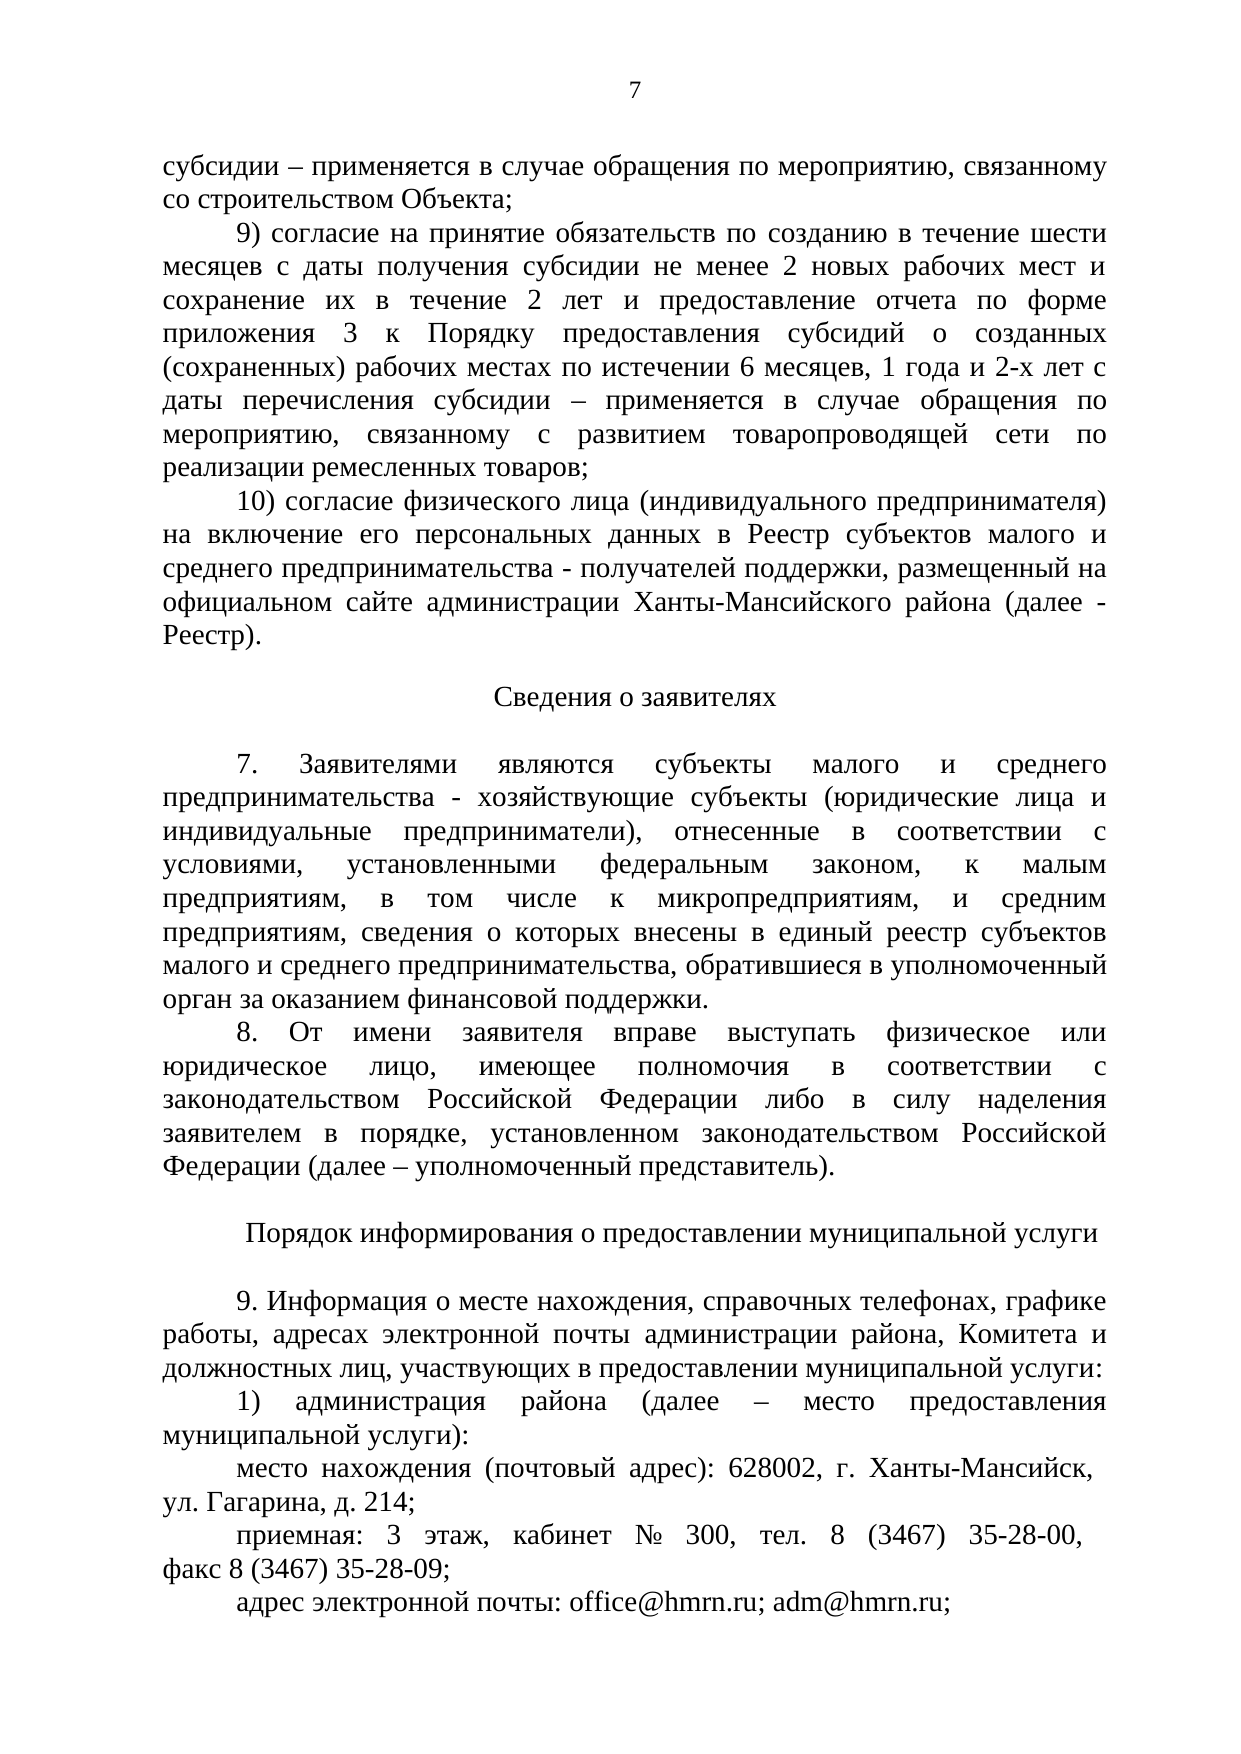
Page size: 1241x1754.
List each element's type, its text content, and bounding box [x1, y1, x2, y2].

text 1) администрация района (далее – место предоставления муниципальной услуги): [162, 1383, 1107, 1450]
text Сведения о заявителях [162, 679, 1107, 712]
text Порядок информирования о предоставлении муниципальной услуги [162, 1216, 1107, 1249]
text адрес электронной почты: office@hmrn.ru; adm@hmrn.ru; [162, 1584, 1107, 1618]
text 9. Информация о месте нахождения, справочных телефонах, графике работы, адресах электронной почты администрации района, Комитета и должностных лиц, участвующих в предоставлении муниципальной услуги: [162, 1283, 1107, 1383]
text 9) согласие на принятие обязательств по созданию в течение шести месяцев с даты получения субсидии не менее 2 новых рабочих мест и сохранение их в течение 2 лет и предоставление отчета по форме приложения 3 к Порядку предоставления субсидий о созданных (сохраненных) рабочих местах по истечении 6 месяцев, 1 года и 2-х лет с даты перечисления субсидии – применяется в случае обращения по мероприятию, связанному с развитием товаропроводящей сети по реализации ремесленных товаров; [162, 215, 1107, 483]
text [162, 148, 1107, 215]
text 10) согласие физического лица (индивидуального предпринимателя) на включение его персональных данных в Реестр субъектов малого и среднего предпринимательства - получателей поддержки, размещенный на официальном сайте администрации Ханты-Мансийского района (далее - Реестр). [162, 483, 1107, 651]
text 8. От имени заявителя вправе выступать физическое или юридическое лицо, имеющее полномочия в соответствии с законодательством Российской Федерации либо в силу наделения заявителем в порядке, установленном законодательством Российской Федерации (далее – уполномоченный представитель). [162, 1014, 1107, 1182]
text место нахождения (почтовый адрес): 628002, г. Ханты-Мансийск, ул. Гагарина, д. 214; [162, 1450, 1107, 1517]
text 7. Заявителями являются субъекты малого и среднего предпринимательства - хозяйствующие субъекты (юридические лица и индивидуальные предприниматели), отнесенные в соответствии с условиями, установленными федеральным законом, к малым предприятиям, в том числе к микропредприятиям, и средним предприятиям, сведения о которых внесены в единый реестр субъектов малого и среднего предпринимательства, обратившиеся в уполномоченный орган за оказанием финансовой поддержки. [162, 746, 1107, 1014]
text приемная: 3 этаж, кабинет № 300, тел. 8 (3467) 35-28-00, факс 8 (3467) 35-28-09; [162, 1517, 1107, 1584]
